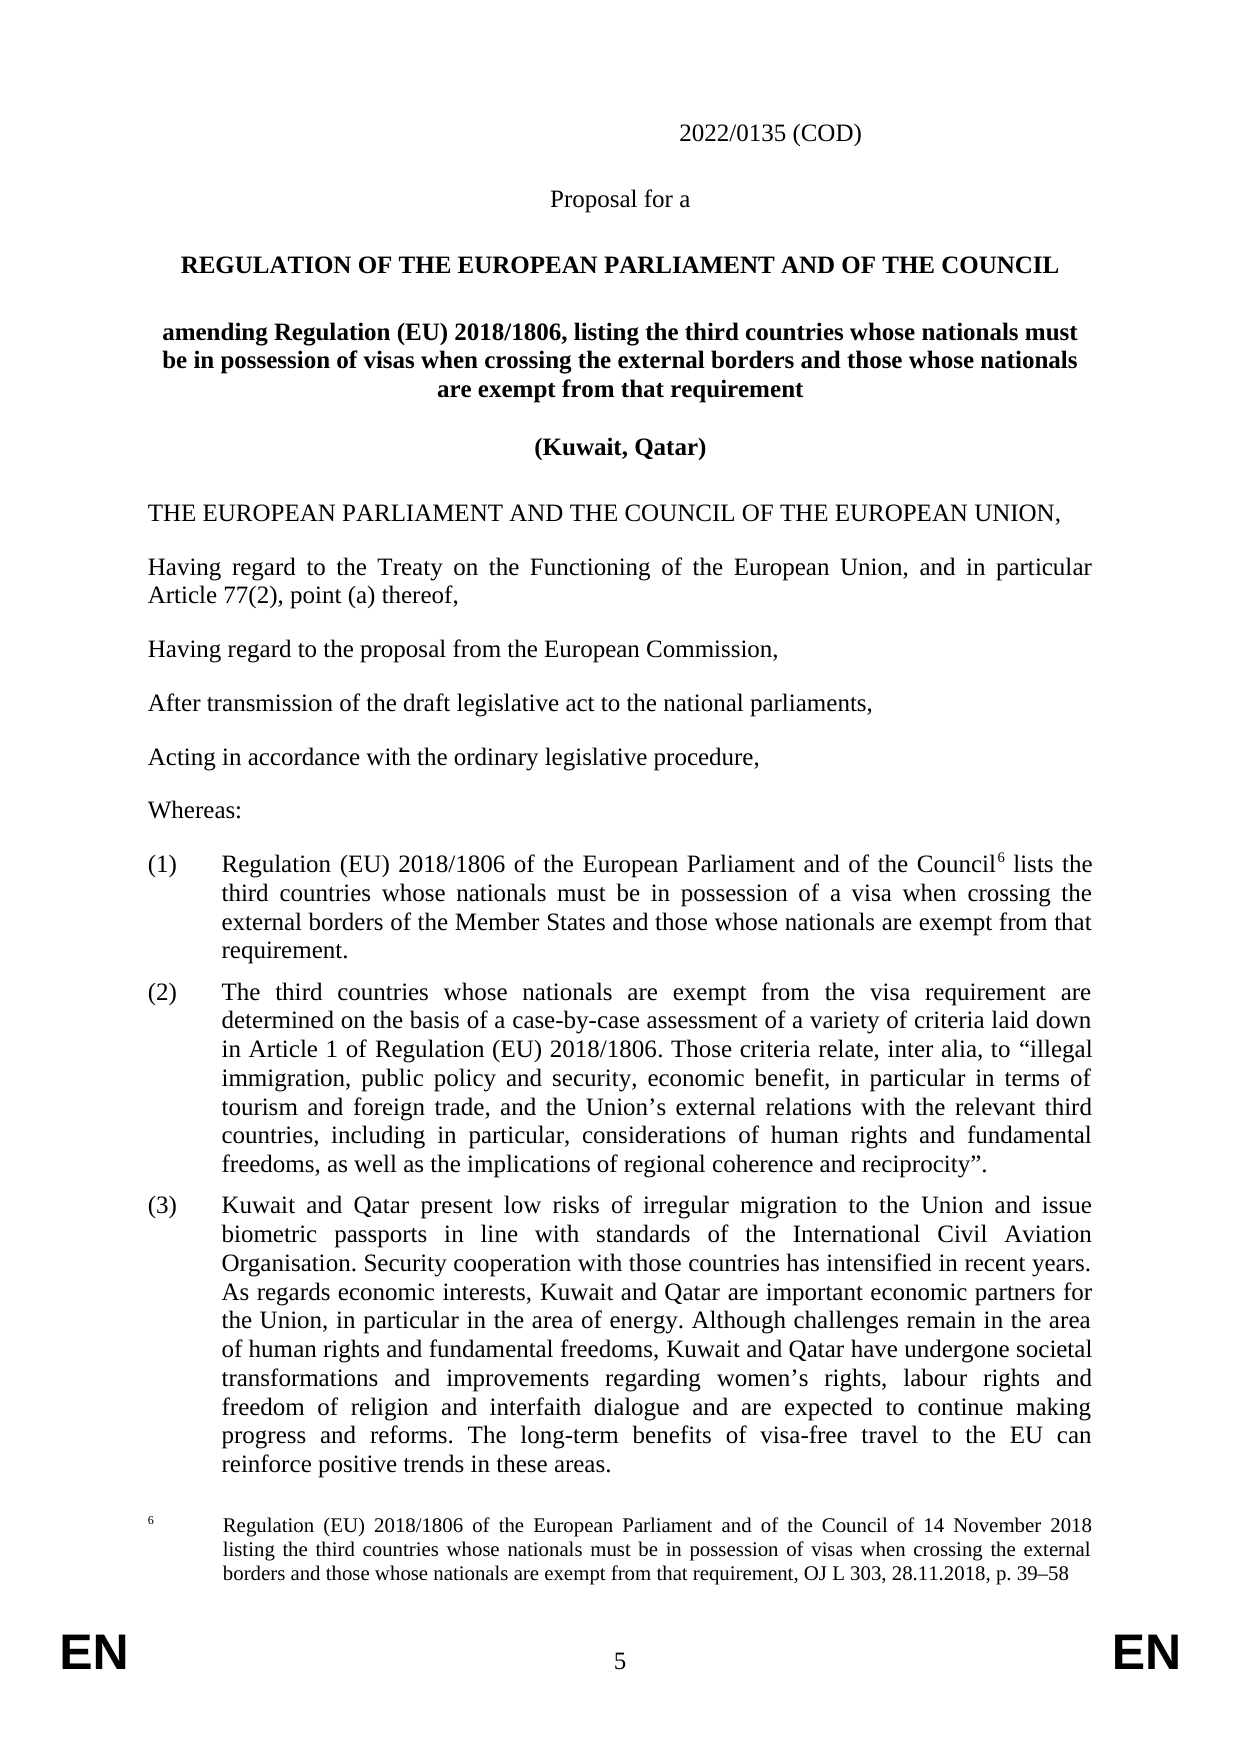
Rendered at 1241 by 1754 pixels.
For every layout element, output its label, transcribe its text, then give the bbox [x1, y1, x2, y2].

text 2022/0135 (COD) [679, 118, 1093, 147]
text THE EUROPEAN PARLIAMENT AND THE COUNCIL OF THE EUROPEAN UNION, [148, 498, 1093, 527]
text (2) The third countries whose nationals are exempt from the visa requirement are determined on the basis of a case-by-case assessment of a variety of criteria laid down in Article 1 of Regulation (EU) 2018/1806. Those criteria relate, inter alia, to “illegal immigration, public policy and security, economic benefit, in particular in terms of tourism and foreign trade, and the Union’s external relations with the relevant third countries, including in particular, considerations of human rights and fundamental freedoms, as well as the implications of regional coherence and reciprocity”. [148, 977, 1093, 1178]
text Acting in accordance with the ordinary legislative procedure, [148, 742, 1093, 771]
text After transmission of the draft legislative act to the national parliaments, [148, 688, 1093, 717]
text (1) Regulation (EU) 2018/1806 of the European Parliament and of the Council lists the third countries whose nationals must be in possession of a visa when crossing the external borders of the Member States and those whose nationals are exempt from that requirement. [148, 849, 1093, 964]
text (3) Kuwait and Qatar present low risks of irregular migration to the Union and issue biometric passports in line with standards of the International Civil Aviation Organisation. Security cooperation with those countries has intensified in recent years. As regards economic interests, Kuwait and Qatar are important economic partners for the Union, in particular in the area of energy. Although challenges remain in the area of human rights and fundamental freedoms, Kuwait and Qatar have undergone societal transformations and improvements regarding women’s rights, labour rights and freedom of religion and interfaith dialogue and are expected to continue making progress and reforms. The long-term benefits of visa-free travel to the EU can reinforce positive trends in these areas. [148, 1191, 1093, 1478]
text Proposal for a [148, 184, 1093, 213]
text Whereas: [148, 796, 1093, 824]
text amending Regulation (EU) 2018/1806, listing the third countries whose nationals must be in possession of visas when crossing the external borders and those whose nationals are exempt from that requirement (Kuwait, Qatar) [148, 317, 1093, 461]
text REGULATION OF THE EUROPEAN PARLIAMENT AND OF THE COUNCIL [148, 251, 1093, 279]
text Having regard to the Treaty on the Functioning of the European Union, and in particular Article 77(2), point (a) thereof, [148, 552, 1093, 609]
text Having regard to the proposal from the European Commission, [148, 634, 1093, 663]
